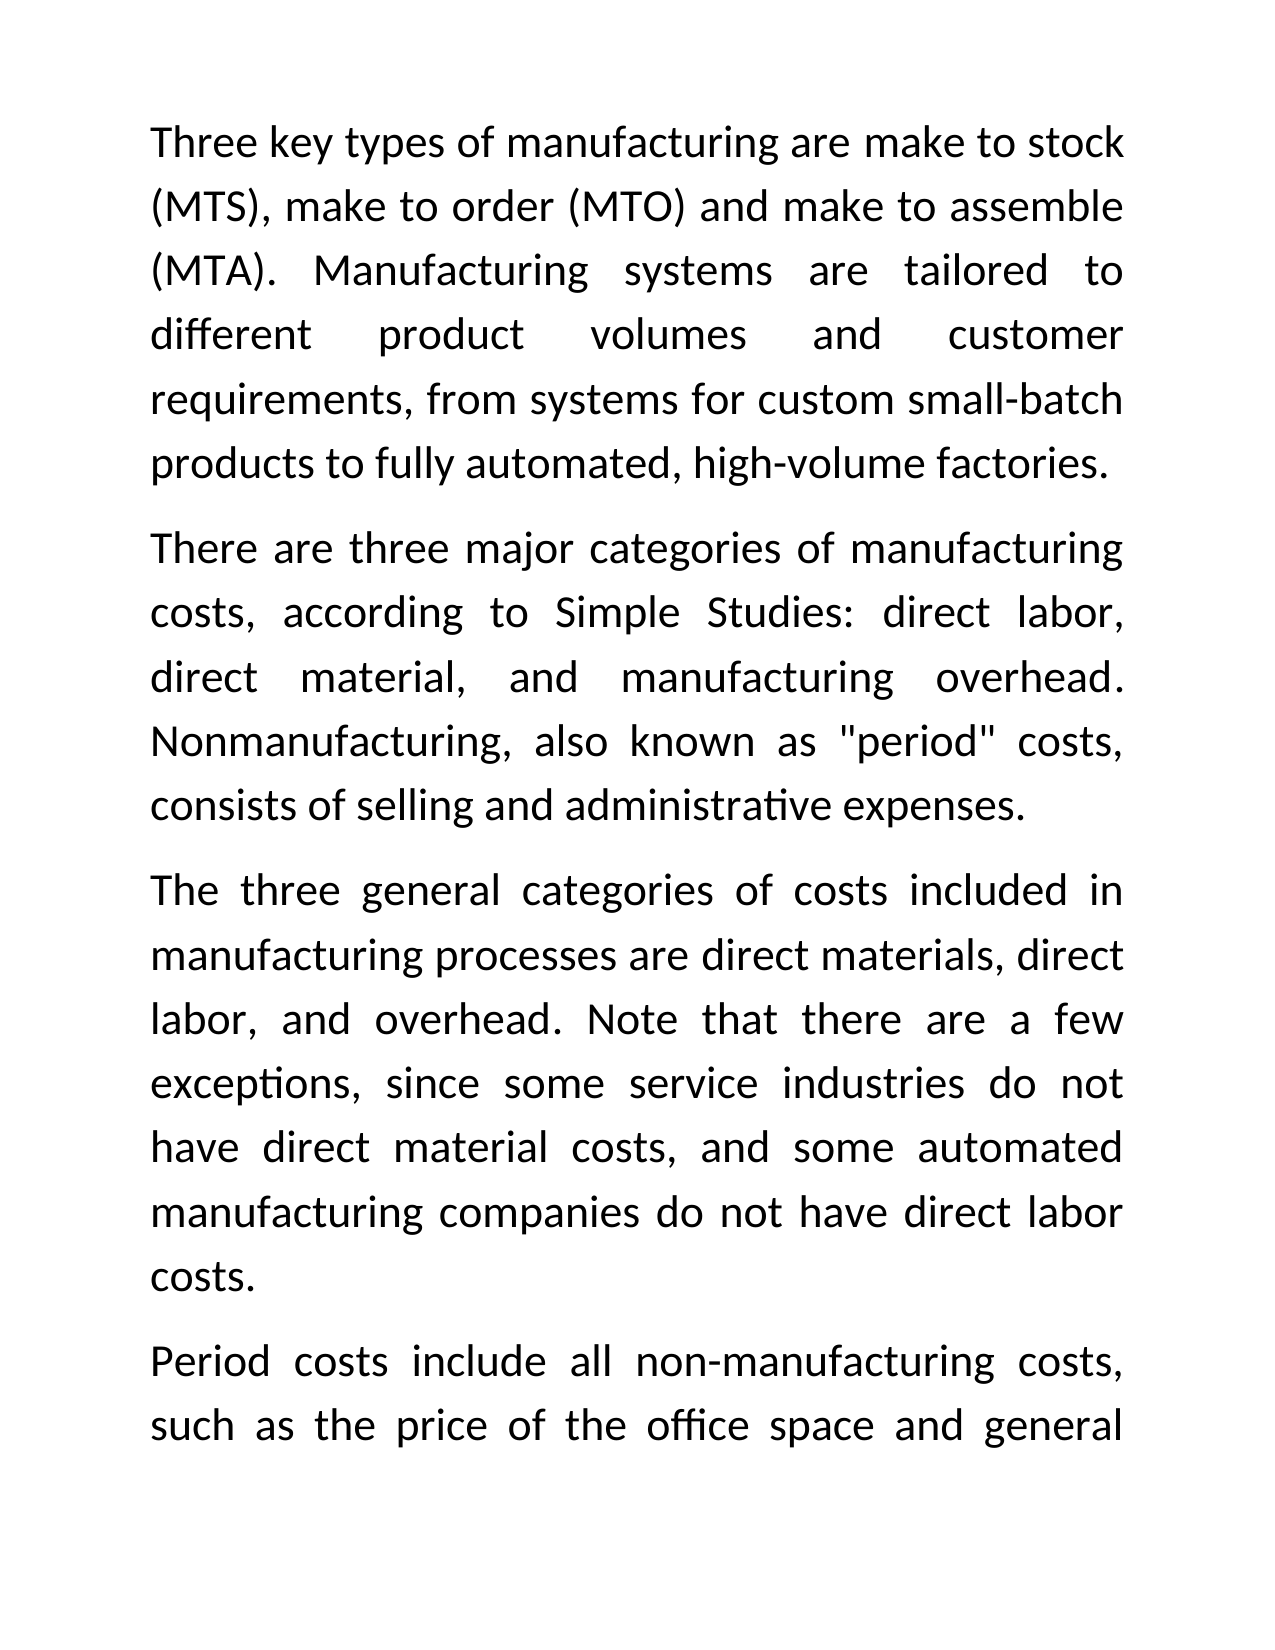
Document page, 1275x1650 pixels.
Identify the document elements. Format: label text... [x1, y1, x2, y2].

text The three general categories of costs included in manufacturing processes are direct materials, direct labor, and overhead. Note that there are a few exceptions, since some service industries do not have direct material costs, and some automated manufacturing companies do not have direct labor costs. [150, 861, 1125, 1303]
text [150, 1332, 1125, 1452]
text There are three major categories of manufacturing costs, according to Simple Studies: direct labor, direct material, and manufacturing overhead. Nonmanufacturing, also known as "period" costs, consists of selling and administrative expenses. [150, 519, 1125, 832]
text Three key types of manufacturing are make to stock (MTS), make to order (MTO) and make to assemble (MTA). Manufacturing systems are tailored to different product volumes and customer requirements, from systems for custom small-batch products to fully automated, high-volume factories. [150, 112, 1125, 490]
